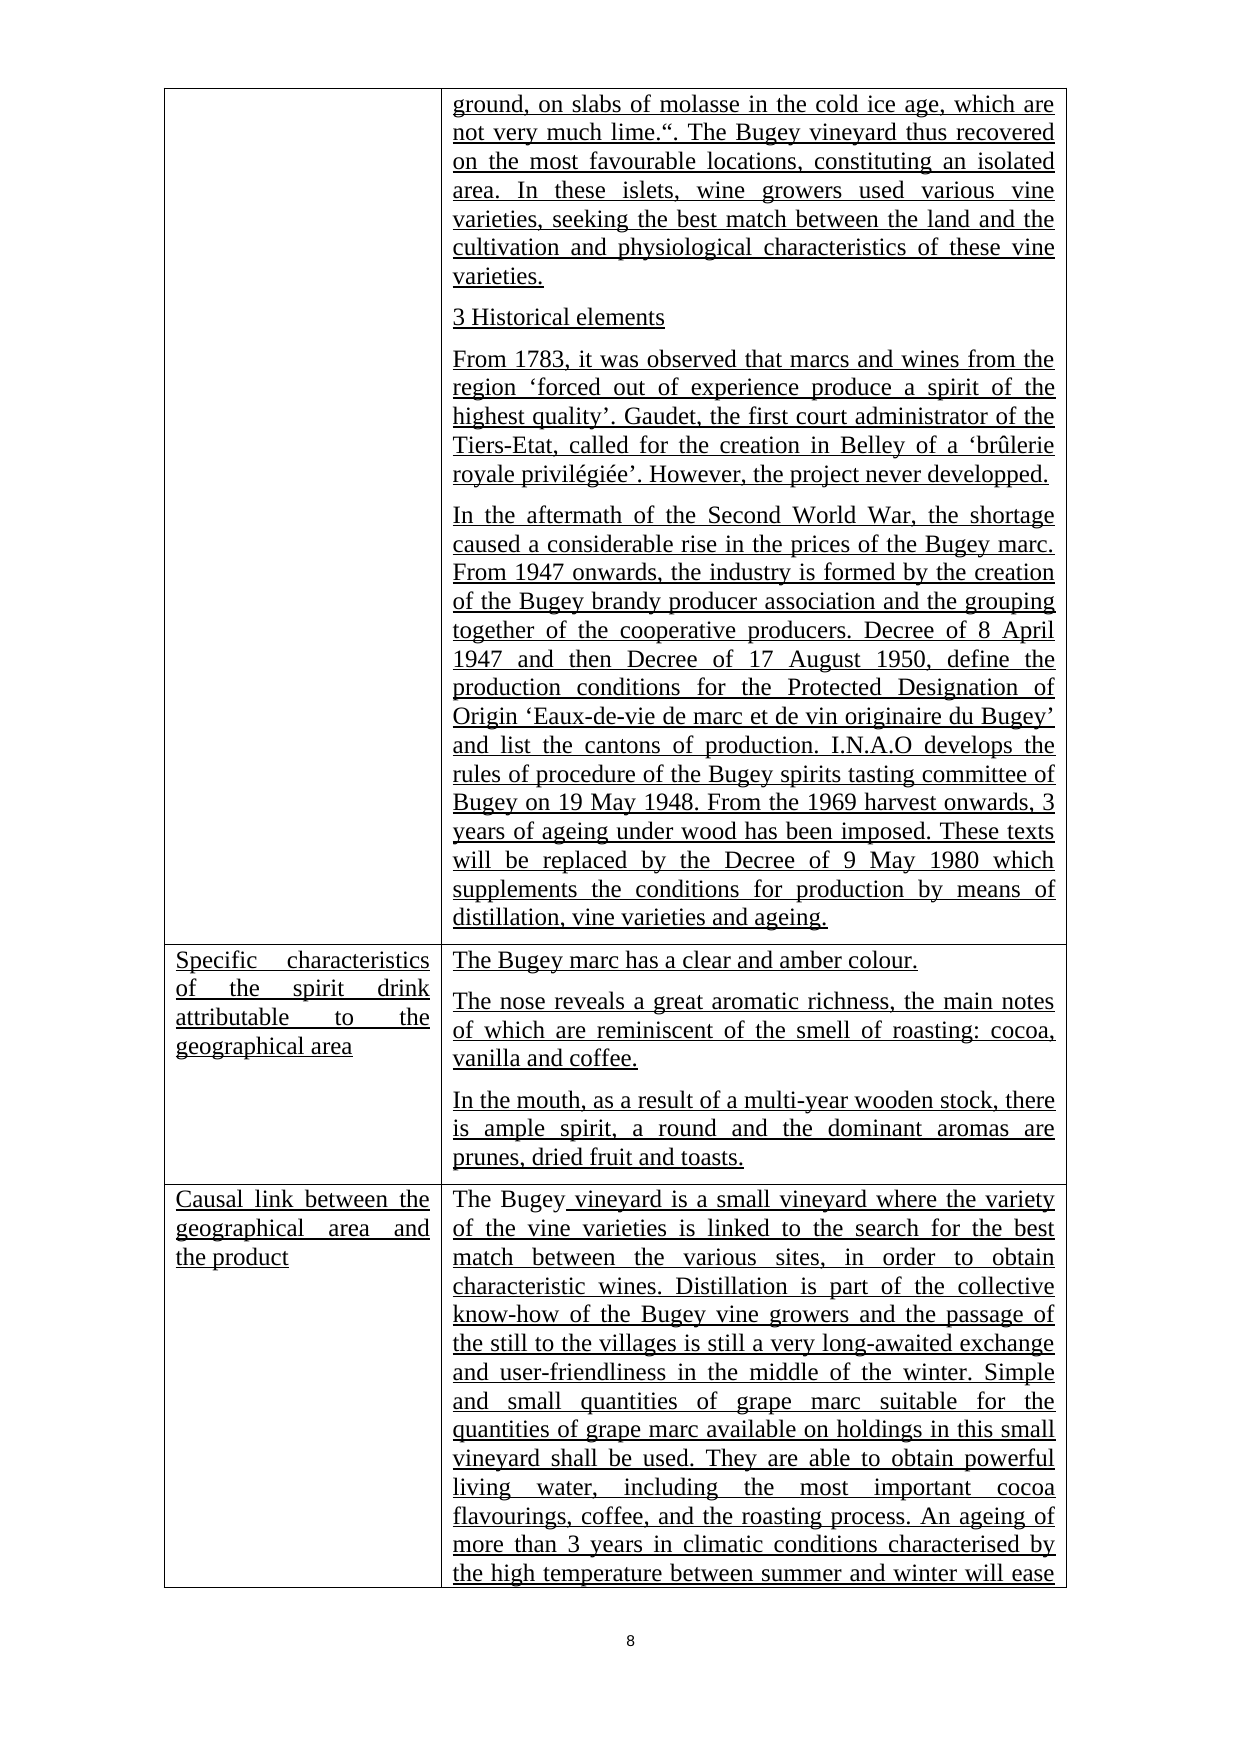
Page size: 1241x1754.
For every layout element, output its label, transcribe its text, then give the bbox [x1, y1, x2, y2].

table_cell Specific characteristics of the spirit drink attributable to the geographical area [165, 945, 441, 1183]
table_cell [165, 89, 441, 944]
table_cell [442, 1185, 1066, 1587]
table_cell The Bugey marc has a clear and amber colour. The nose reveals a great aromatic richness, the main notes of which are reminiscent of the smell of roasting: cocoa, vanilla and coffee. In the mouth, as a result of a multi-year wooden stock, there is ample spirit, a round and the dominant aromas are prunes, dried fruit and toasts. [442, 945, 1066, 1183]
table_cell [165, 1185, 441, 1587]
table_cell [442, 89, 1066, 944]
